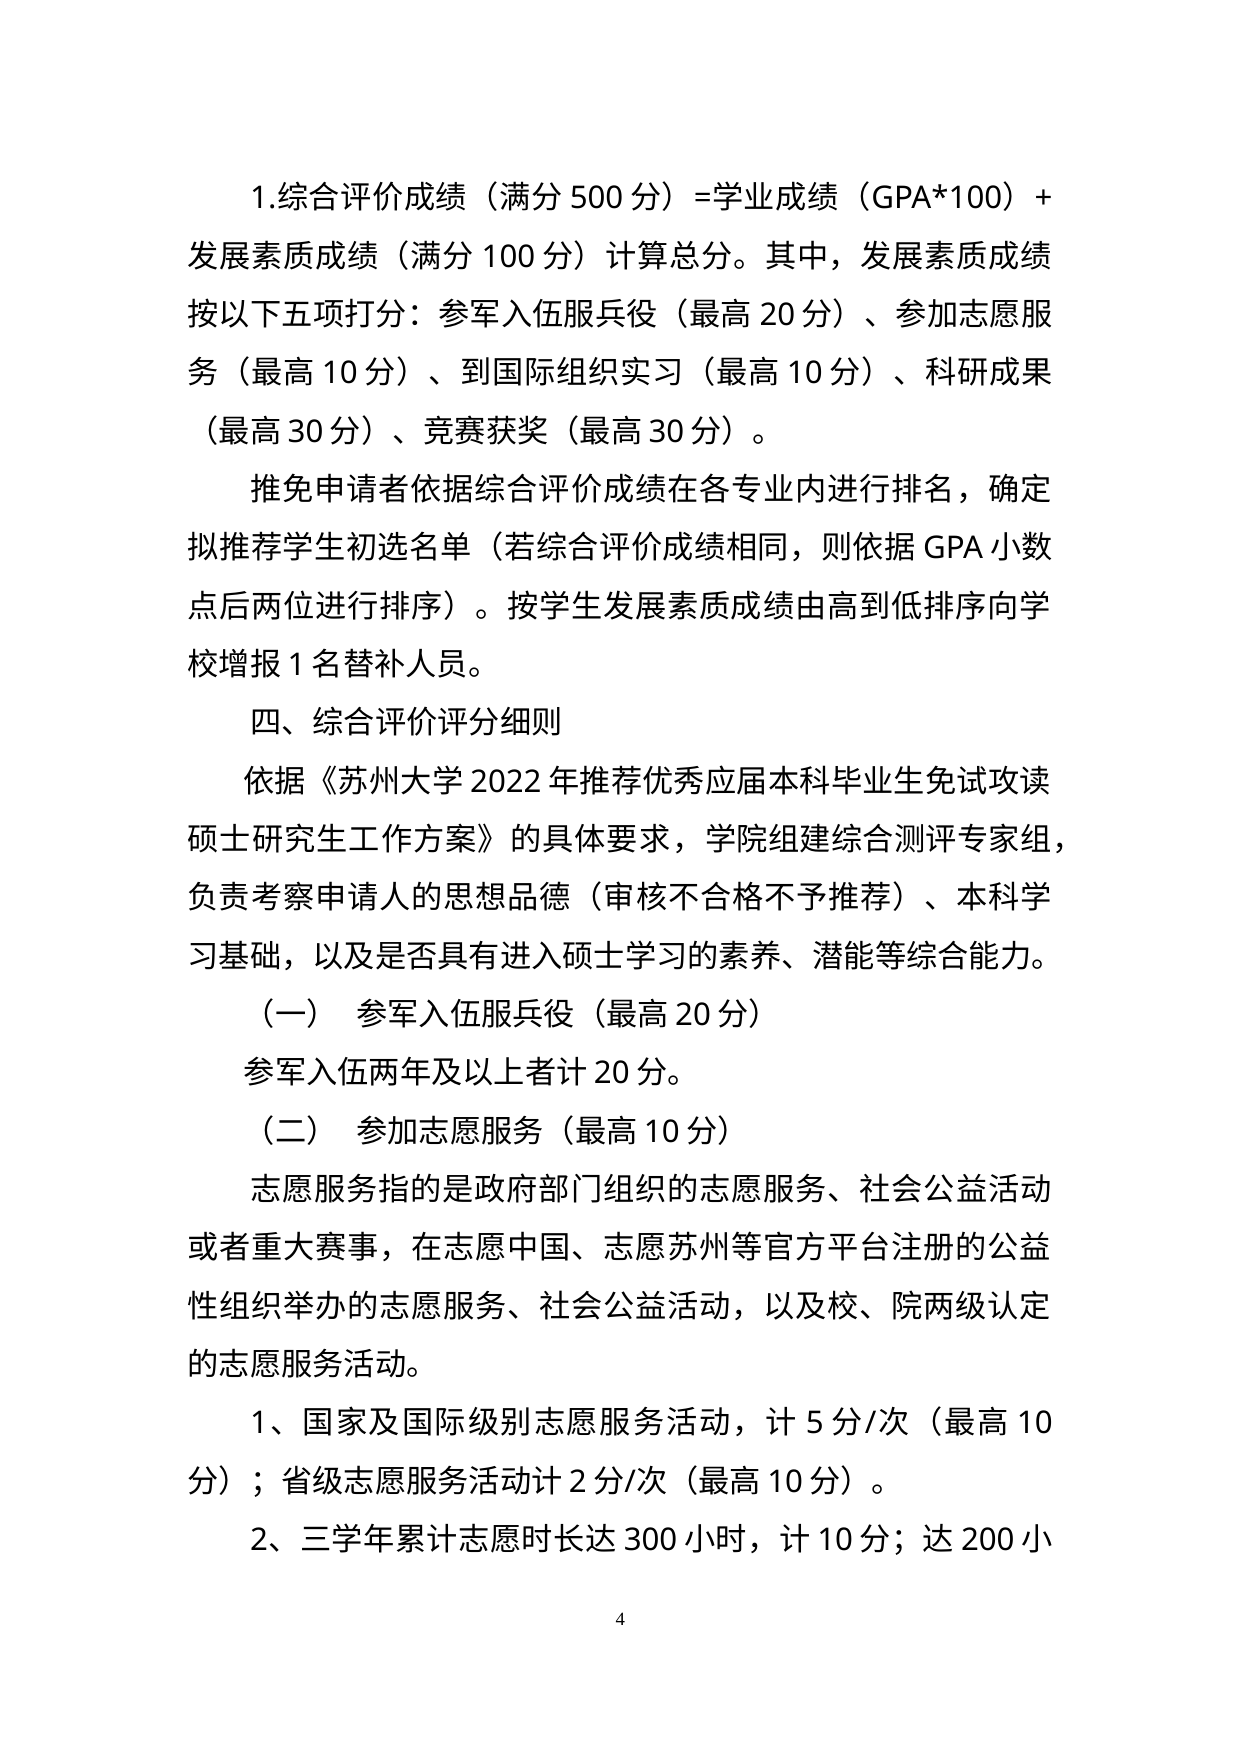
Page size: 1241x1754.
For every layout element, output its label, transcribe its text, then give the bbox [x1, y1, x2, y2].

text 1.综合评价成绩（满分500分）=学业成绩（GPA*100）+发展素质成绩（满分100分）计算总分。其中，发展素质成绩按以下五项打分：参军入伍服兵役（最高20分）、参加志愿服务（最高10分）、到国际组织实习（最高10分）、科研成果（最高30分）、竞赛获奖（最高30分）。 [187, 162, 1053, 454]
text 参军入伍两年及以上者计20分。 [244, 1037, 1053, 1095]
list 参军入伍服兵役（最高20分） [244, 979, 1053, 1037]
text 1、国家及国际级别志愿服务活动，计5分/次（最高10分）；省级志愿服务活动计2分/次（最高10分）。 [187, 1387, 1053, 1504]
text 推免申请者依据综合评价成绩在各专业内进行排名，确定拟推荐学生初选名单（若综合评价成绩相同，则依据GPA小数点后两位进行排序）。按学生发展素质成绩由高到低排序向学校增报1名替补人员。 [187, 454, 1053, 687]
list 参加志愿服务（最高10分） [244, 1095, 1053, 1154]
text 依据《苏州大学2022年推荐优秀应届本科毕业生免试攻读硕士研究生工作方案》的具体要求，学院组建综合测评专家组，负责考察申请人的思想品德（审核不合格不予推荐）、本科学习基础，以及是否具有进入硕士学习的素养、潜能等综合能力。 [187, 745, 1053, 979]
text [187, 1504, 1053, 1562]
text 志愿服务指的是政府部门组织的志愿服务、社会公益活动或者重大赛事，在志愿中国、志愿苏州等官方平台注册的公益性组织举办的志愿服务、社会公益活动，以及校、院两级认定的志愿服务活动。 [187, 1154, 1053, 1387]
text 四、综合评价评分细则 [187, 687, 1053, 745]
